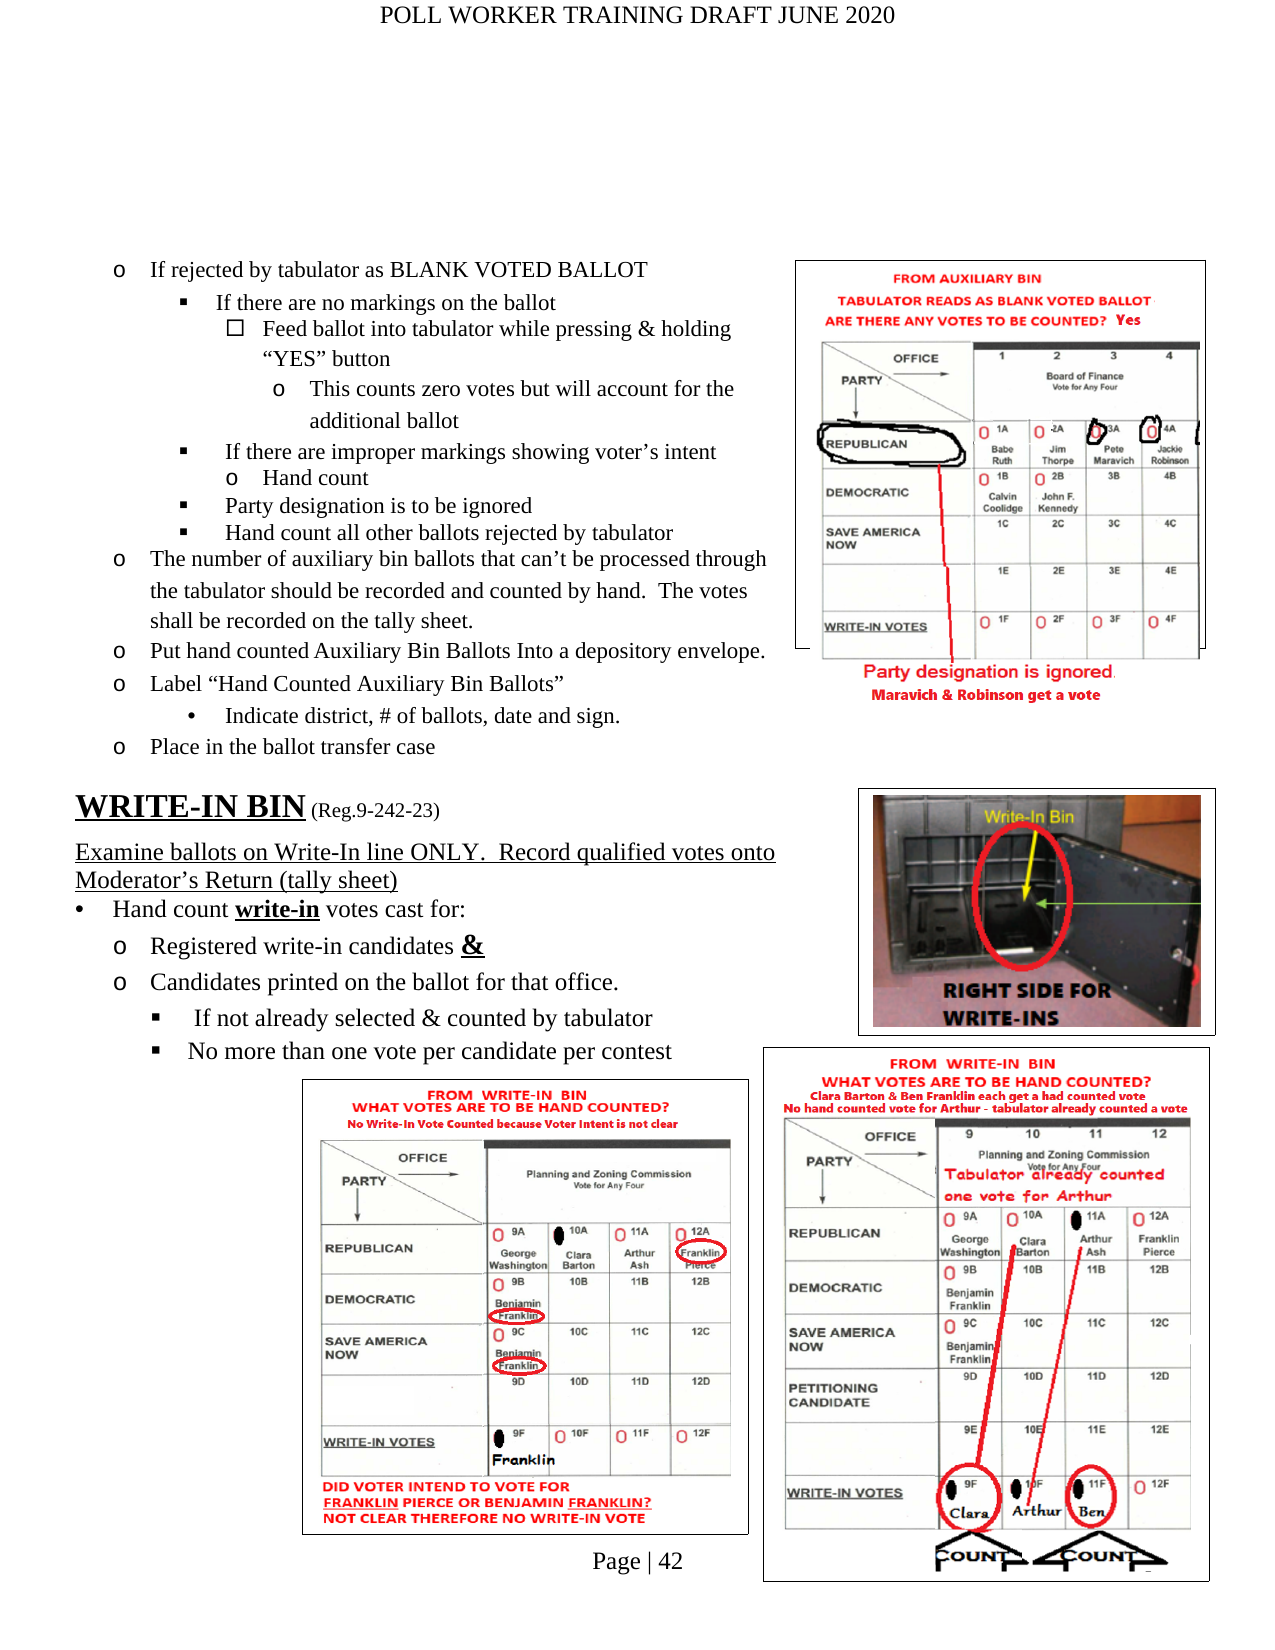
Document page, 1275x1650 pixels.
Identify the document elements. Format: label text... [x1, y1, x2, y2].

list Hand count all other ballots rejected by tabulator [178, 519, 795, 545]
picture [777, 1054, 1191, 1572]
list If there are improper markings showing voter’s intent [178, 438, 795, 464]
picture [316, 1086, 731, 1526]
text WRITE-IN BIN (Reg.9-242-23) [75, 786, 1200, 824]
text Examine ballots on Write-In line ONLY. Record qualified votes onto Moderator’s Return (tally sheet) [75, 837, 858, 894]
list Hand count [225, 464, 795, 492]
picture [810, 266, 1200, 703]
list This counts zero votes but will account for the additional ballot [272, 375, 795, 434]
list Party designation is to be ignored [178, 492, 795, 519]
list Label “Hand Counted Auxiliary Bin Ballots” [112, 670, 810, 698]
list The number of auxiliary bin ballots that can’t be processed through the tabulator should be recorded and counted by hand. The votes shall be recorded on the tally sheet. [112, 545, 795, 634]
list If not already selected & counted by tabulator [150, 1003, 858, 1032]
list Hand count write-in votes cast for: [75, 894, 858, 923]
list No more than one vote per candidate per contest [150, 1036, 1200, 1064]
picture [873, 795, 1201, 1027]
list Feed ballot into tabulator while pressing & holding “YES” button [225, 315, 795, 372]
list If rejected by tabulator as BLANK VOTED BALLOT [112, 256, 1200, 284]
list Put hand counted Auxiliary Bin Ballots Into a depository envelope. [112, 637, 810, 666]
list Indicate district, # of ballots, date and sign. [187, 702, 1200, 729]
list Candidates printed on the ballot for that office. [112, 967, 858, 998]
list Place in the ballot transfer case [112, 733, 1200, 761]
list Registered write-in candidates & [112, 927, 858, 962]
list If there are no markings on the ballot [178, 289, 795, 315]
